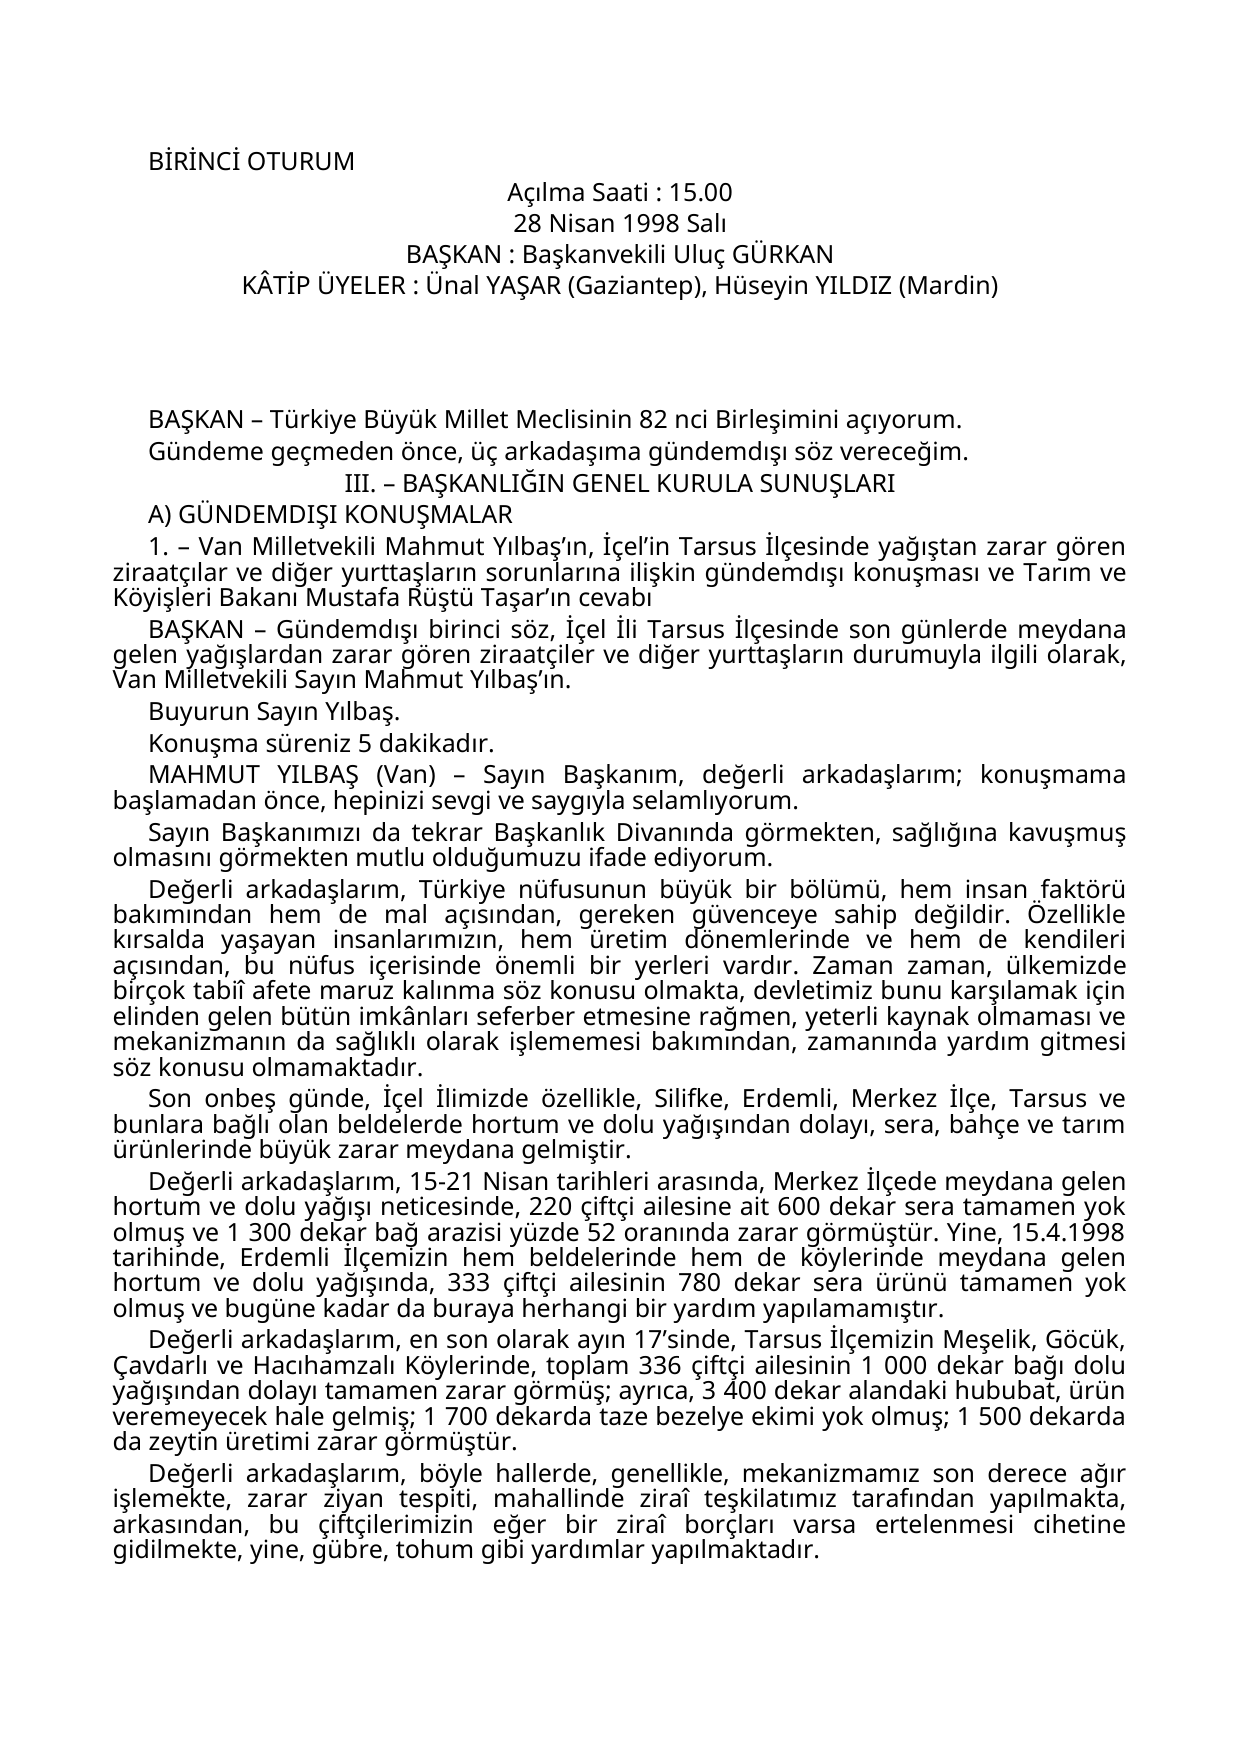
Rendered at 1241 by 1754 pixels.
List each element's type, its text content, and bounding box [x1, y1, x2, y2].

text Açılma Saati : 15.00 [112, 181, 1128, 206]
text Gündeme geçmeden önce, üç arkadaşıma gündemdışı söz vereceğim. [112, 440, 1128, 466]
text A) GÜNDEMDIŞI KONUŞMALAR [112, 504, 1128, 529]
text Konuşma süreniz 5 dakikadır. [112, 732, 1128, 757]
text Değerli arkadaşlarım, böyle hallerde, genellikle, mekanizmamız son derece ağır işlemekte, zarar ziyan tespiti, mahallinde ziraî teşkilatımız tarafından yapılmakta, arkasından, bu çiftçilerimizin eğer bir ziraî borçları varsa ertelenmesi cihetine gidilmekte, yine, gübre, tohum gibi yardımlar yapılmaktadır. [112, 1462, 1128, 1564]
text BAŞKAN – Türkiye Büyük Millet Meclisinin 82 nci Birleşimini açıyorum. [112, 409, 1128, 434]
text Son onbeş günde, İçel İlimizde özellikle, Silifke, Erdemli, Merkez İlçe, Tarsus ve bunlara bağlı olan beldelerde hortum ve dolu yağışından dolayı, sera, bahçe ve tarım ürünlerinde büyük zarar meydana gelmiştir. [112, 1087, 1128, 1164]
text 28 Nisan 1998 Salı [112, 212, 1128, 237]
text MAHMUT YILBAŞ (Van) – Sayın Başkanım, değerli arkadaşlarım; konuşmama başlamadan önce, hepinizi sevgi ve saygıyla selamlıyorum. [112, 764, 1128, 814]
text III. – BAŞKANLIĞIN GENEL KURULA SUNUŞLARI [112, 472, 1128, 497]
text Değerli arkadaşlarım, Türkiye nüfusunun büyük bir bölümü, hem insan faktörü bakımından hem de mal açısından, gereken güvenceye sahip değildir. Özellikle kırsalda yaşayan insanlarımızın, hem üretim dönemlerinde ve hem de kendileri açısından, bu nüfus içerisinde önemli bir yerleri vardır. Zaman zaman, ülkemizde birçok tabiî afete maruz kalınma söz konusu olmakta, devletimiz bunu karşılamak için elinden gelen bütün imkânları seferber etmesine rağmen, yeterli kaynak olmaması ve mekanizmanın da sağlıklı olarak işlememesi bakımından, zamanında yardım gitmesi söz konusu olmamaktadır. [112, 878, 1128, 1081]
text Değerli arkadaşlarım, en son olarak ayın 17’sinde, Tarsus İlçemizin Meşelik, Göcük, Çavdarlı ve Hacıhamzalı Köylerinde, toplam 336 çiftçi ailesinin 1 000 dekar bağı dolu yağışından dolayı tamamen zarar görmüş; ayrıca, 3 400 dekar alandaki hububat, ürün veremeyecek hale gelmiş; 1 700 dekarda taze bezelye ekimi yok olmuş; 1 500 dekarda da zeytin üretimi zarar görmüştür. [112, 1329, 1128, 1456]
text 1. – Van Milletvekili Mahmut Yılbaş’ın, İçel’in Tarsus İlçesinde yağıştan zarar gören ziraatçılar ve diğer yurttaşların sorunlarına ilişkin gündemdışı konuşması ve Tarım ve Köyişleri Bakanı Mustafa Rüştü Taşar’ın cevabı [112, 535, 1128, 612]
text KÂTİP ÜYELER : Ünal YAŞAR (Gaziantep), Hüseyin YILDIZ (Mardin) [112, 275, 1128, 300]
text BAŞKAN : Başkanvekili Uluç GÜRKAN [112, 243, 1128, 268]
text Buyurun Sayın Yılbaş. [112, 700, 1128, 726]
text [112, 150, 1128, 175]
text BAŞKAN – Gündemdışı birinci söz, İçel İli Tarsus İlçesinde son günlerde meydana gelen yağışlardan zarar gören ziraatçiler ve diğer yurttaşların durumuyla ilgili olarak, Van Milletvekili Sayın Mahmut Yılbaş’ın. [112, 618, 1128, 694]
text Değerli arkadaşlarım, 15-21 Nisan tarihleri arasında, Merkez İlçede meydana gelen hortum ve dolu yağışı neticesinde, 220 çiftçi ailesine ait 600 dekar sera tamamen yok olmuş ve 1 300 dekar bağ arazisi yüzde 52 oranında zarar görmüştür. Yine, 15.4.1998 tarihinde, Erdemli İlçemizin hem beldelerinde hem de köylerinde meydana gelen hortum ve dolu yağışında, 333 çiftçi ailesinin 780 dekar sera ürünü tamamen yok olmuş ve bugüne kadar da buraya herhangi bir yardım yapılamamıştır. [112, 1170, 1128, 1322]
text Sayın Başkanımızı da tekrar Başkanlık Divanında görmekten, sağlığına kavuşmuş olmasını görmekten mutlu olduğumuzu ifade ediyorum. [112, 821, 1128, 872]
